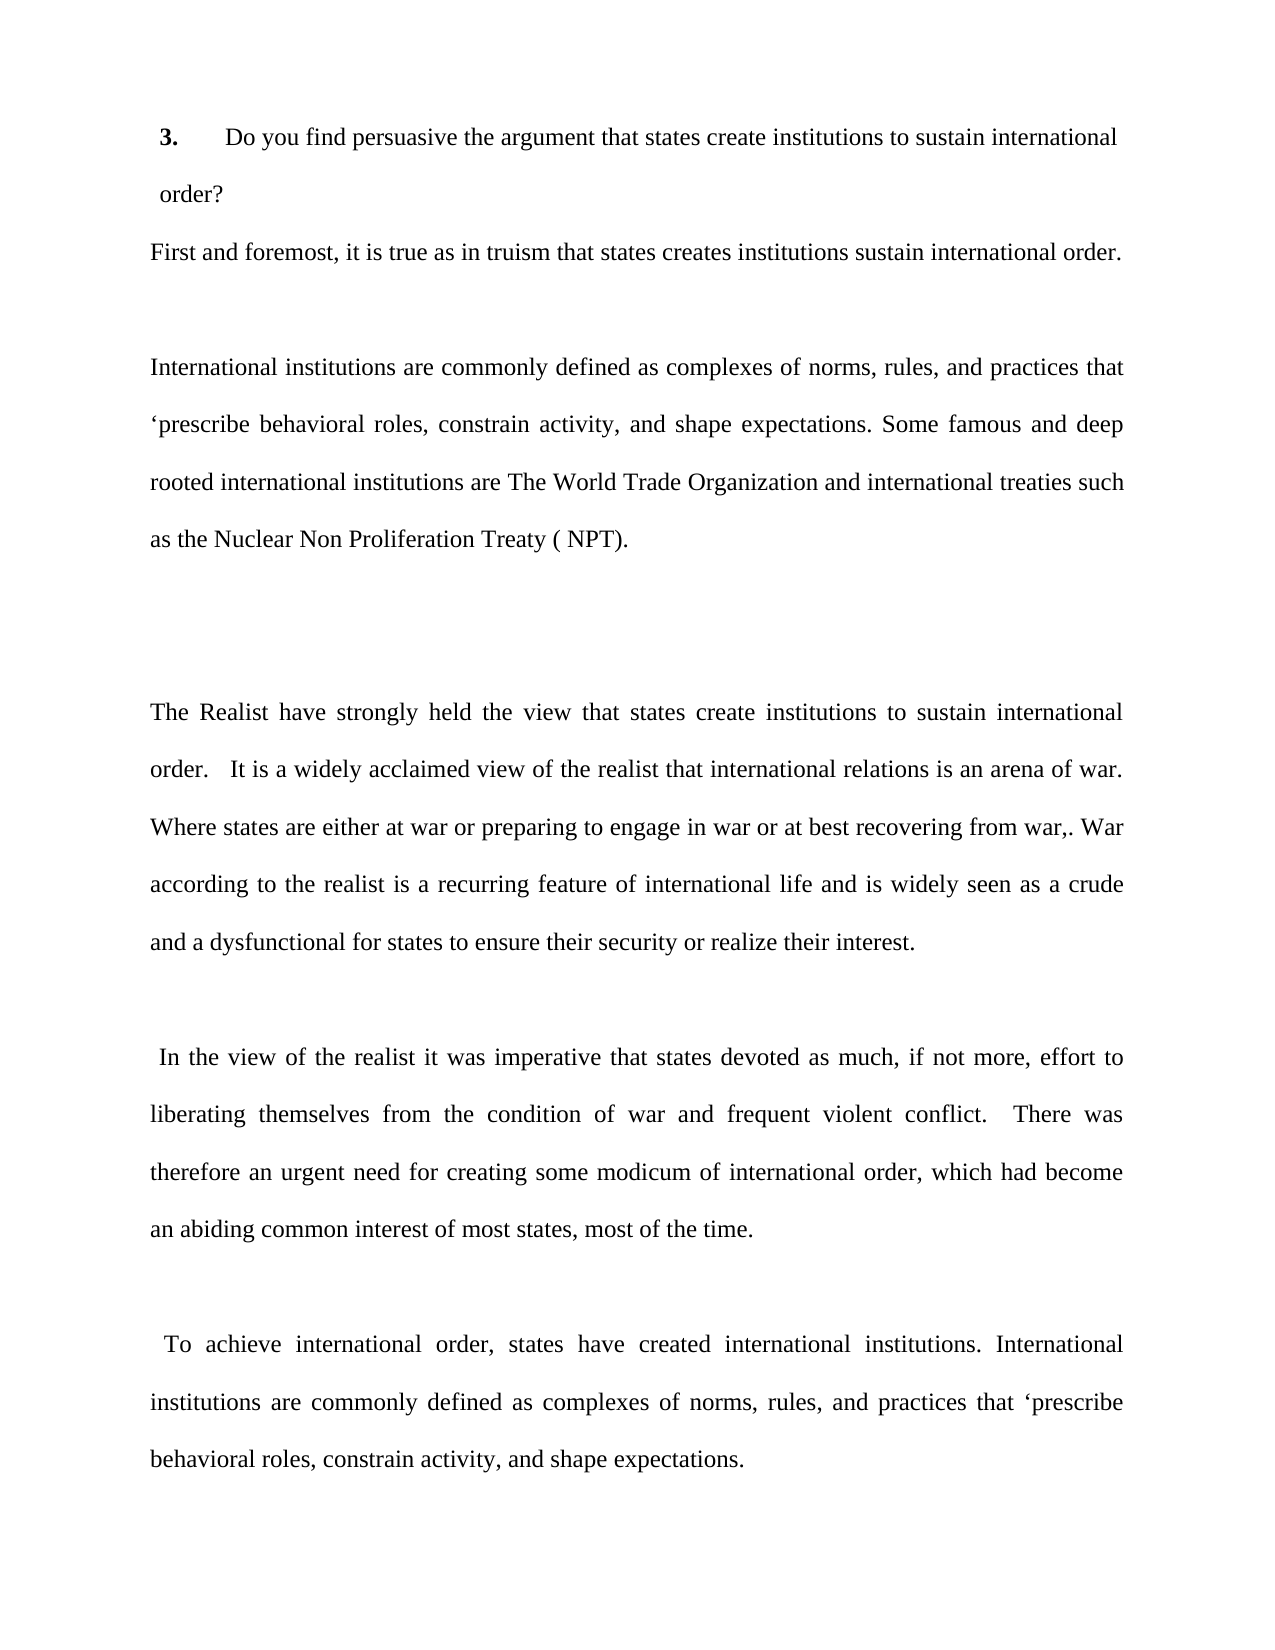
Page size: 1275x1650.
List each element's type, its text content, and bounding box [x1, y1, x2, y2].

text In the view of the realist it was imperative that states devoted as much, if not more, effort to liberating themselves from the condition of war and frequent violent conflict. There was therefore an urgent need for creating some modicum of international order, which had become an abiding common interest of most states, most of the time. [150, 1042, 1125, 1243]
text To achieve international order, states have created international institutions. International institutions are commonly defined as complexes of norms, rules, and practices that ‘prescribe behavioral roles, constrain activity, and shape expectations. [150, 1329, 1125, 1473]
text The Realist have strongly held the view that states create institutions to sustain international order. It is a widely acclaimed view of the realist that international relations is an arena of war. Where states are either at war or preparing to engage in war or at best recovering from war,. War according to the realist is a recurring feature of international life and is widely seen as a crude and a dysfunctional for states to ensure their security or realize their interest. [150, 697, 1125, 956]
text First and foremost, it is true as in truism that states creates institutions sustain international order. [150, 237, 1125, 266]
list Do you find persuasive the argument that states create institutions to sustain international order? [159, 122, 1125, 208]
text International institutions are commonly defined as complexes of norms, rules, and practices that ‘prescribe behavioral roles, constrain activity, and shape expectations. Some famous and deep rooted international institutions are The World Trade Organization and international treaties such as the Nuclear Non Proliferation Treaty ( NPT). [150, 352, 1125, 553]
